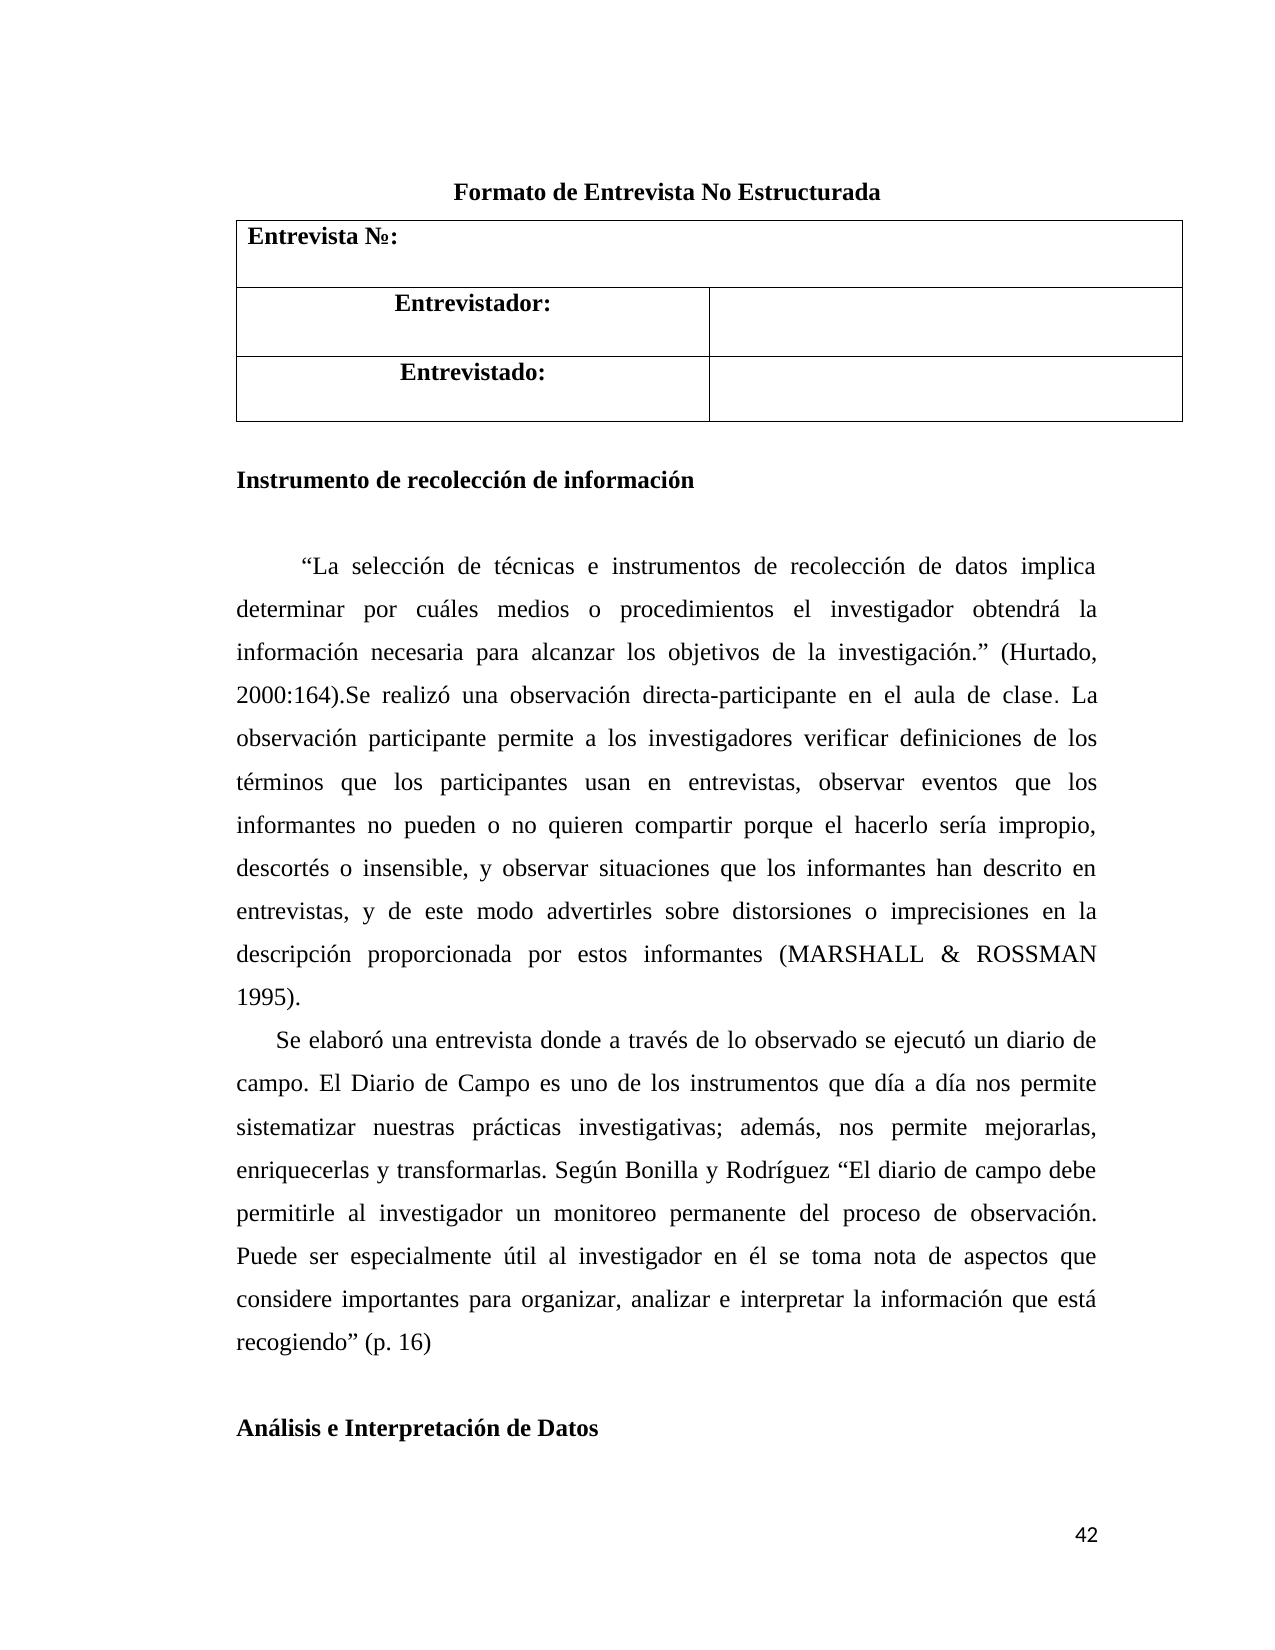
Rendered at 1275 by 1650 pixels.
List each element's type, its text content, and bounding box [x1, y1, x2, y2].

table_header Entrevista №: [237, 221, 1182, 287]
text Instrumento de recolección de información [236, 465, 1098, 493]
text Se elaboró una entrevista donde a través de lo observado se ejecutó un diario de campo. El Diario de Campo es uno de los instrumentos que día a día nos permite sistematizar nuestras prácticas investigativas; además, nos permite mejorarlas, enriquecerlas y transformarlas. Según Bonilla y Rodríguez “El diario de campo debe permitirle al investigador un monitoreo permanente del proceso de observación. Puede ser especialmente útil al investigador en él se toma nota de aspectos que considere importantes para organizar, analizar e interpretar la información que está recogiendo” (p. 16) [236, 1025, 1098, 1356]
table_cell [710, 288, 1182, 356]
text Formato de Entrevista No Estructurada [236, 177, 1098, 206]
text Análisis e Interpretación de Datos [236, 1413, 1098, 1442]
text “La selección de técnicas e instrumentos de recolección de datos implica determinar por cuáles medios o procedimientos el investigador obtendrá la información necesaria para alcanzar los objetivos de la investigación.” (Hurtado, 2000:164).Se realizó una observación directa-participante en el aula de clase. La observación participante permite a los investigadores verificar definiciones de los términos que los participantes usan en entrevistas, observar eventos que los informantes no pueden o no quieren compartir porque el hacerlo sería impropio, descortés o insensible, y observar situaciones que los informantes han descrito en entrevistas, y de este modo advertirles sobre distorsiones o imprecisiones en la descripción proporcionada por estos informantes (MARSHALL & ROSSMAN 1995). [236, 551, 1098, 1011]
table_cell Entrevistado: [237, 357, 709, 421]
table_cell [710, 357, 1182, 421]
table_cell Entrevistador: [237, 288, 709, 356]
